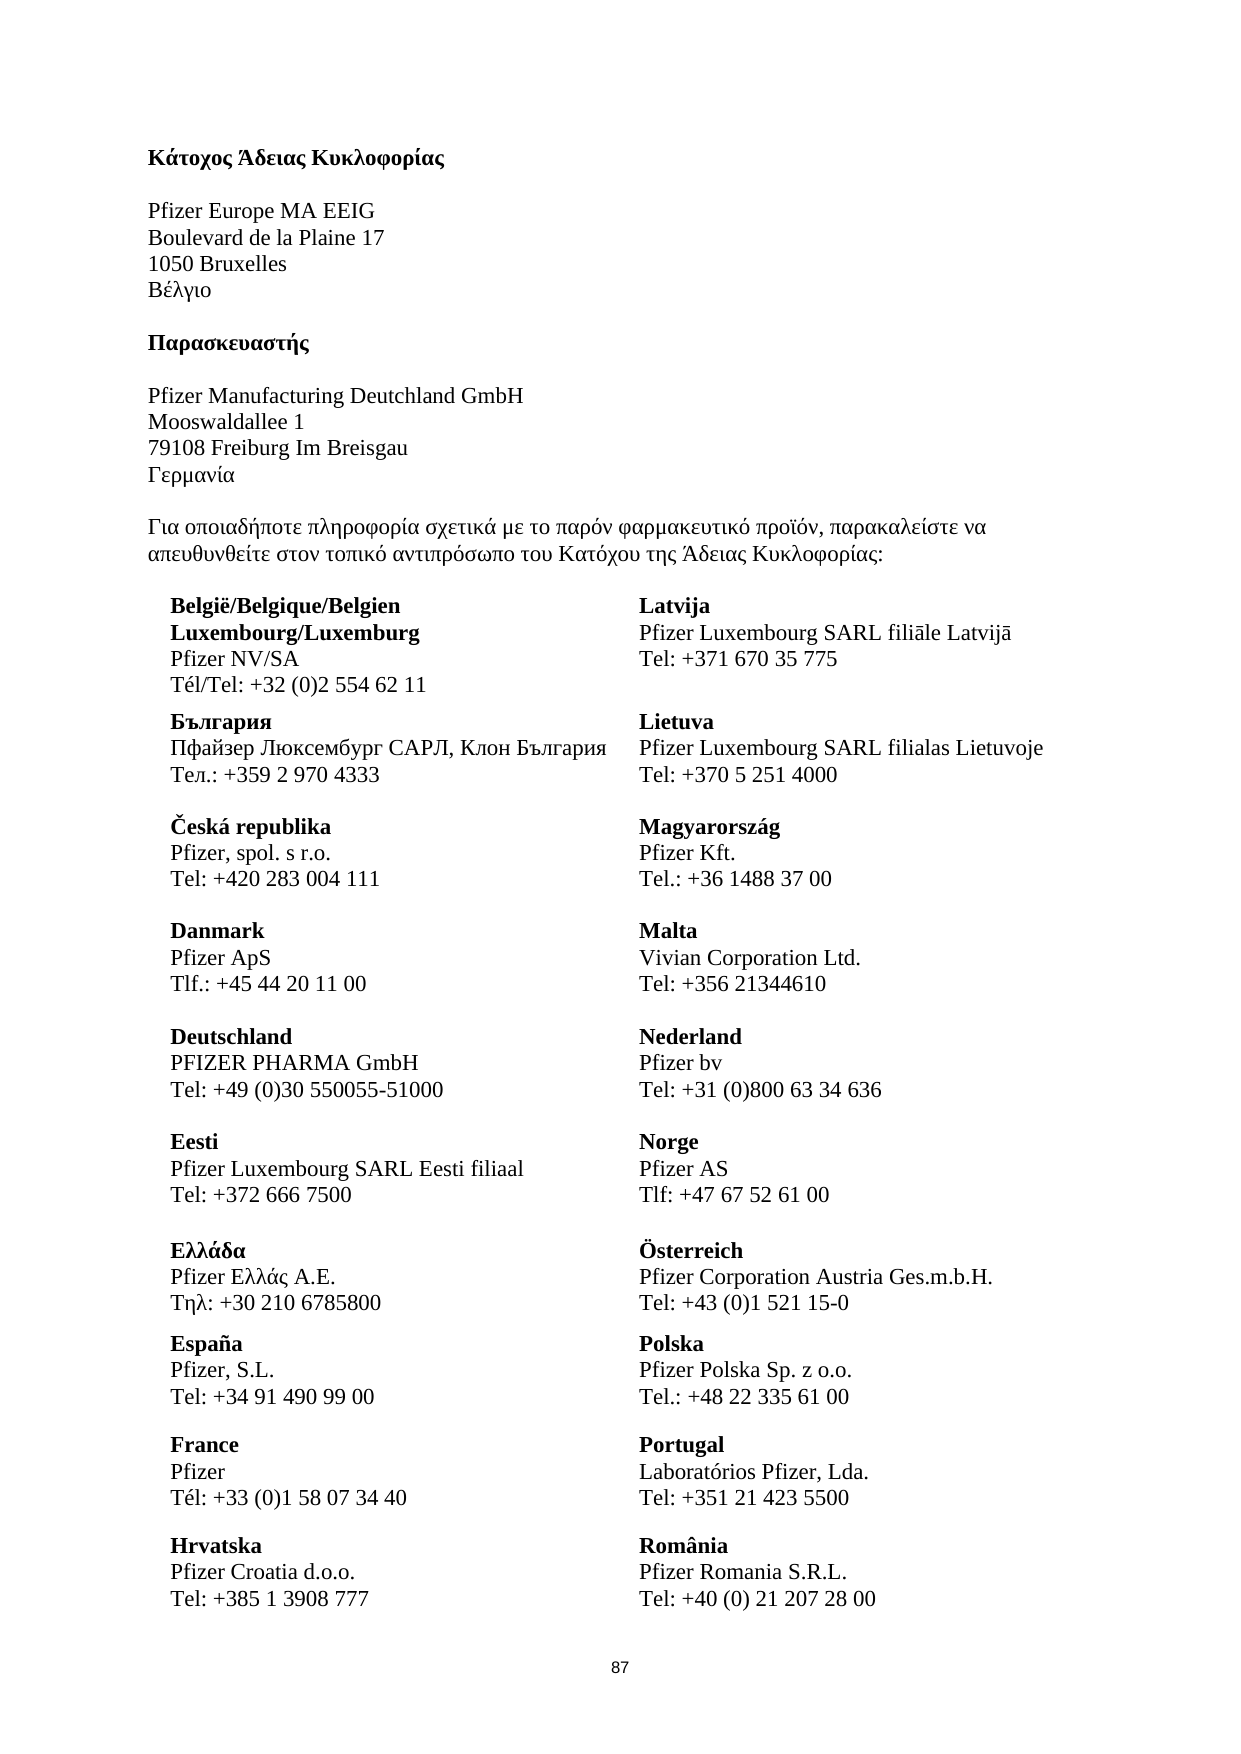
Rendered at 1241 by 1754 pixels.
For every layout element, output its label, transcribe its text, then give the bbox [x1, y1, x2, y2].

text Pfizer Europe MA EEIG [148, 197, 1093, 223]
text Κάτοχος Άδειας Κυκλοφορίας [148, 144, 1093, 171]
table_cell Magyarország Pfizer Kft. Tel.: +36 1488 37 00 [628, 813, 1133, 917]
table_cell Česká republika Pfizer, spol. s r.o. Tel: +420 283 004 111 [159, 813, 628, 917]
text Pfizer Manufacturing Deutchland GmbH [148, 382, 1093, 408]
table_cell România Pfizer Romania S.R.L. Tel: +40 (0) 21 207 28 00 [628, 1532, 1133, 1631]
text Γερμανία [148, 461, 1093, 487]
table_cell Eesti Pfizer Luxembourg SARL Eesti filiaal Tel: +372 666 7500 [159, 1128, 628, 1237]
table_cell Danmark Pfizer ApS Tlf.: +45 44 20 11 00 [159, 918, 628, 1023]
text Για οποιαδήποτε πληροφορία σχετικά με το παρόν φαρμακευτικό προϊόν, παρακαλείστε να απευθυνθείτε στον τοπικό αντιπρόσωπο του Κατόχου της Άδειας Κυκλοφορίας: [148, 513, 1093, 566]
table_header Latvija Pfizer Luxembourg SARL filiāle Latvijā Tel: +371 670 35 775 [628, 593, 1133, 708]
list Παρασκευαστής [148, 329, 1093, 355]
table_cell България Пфайзер Люксембург САРЛ, Клон България Тел.: +359 2 970 4333 [159, 708, 628, 813]
table_cell Nederland Pfizer bv Tel: +31 (0)800 63 34 636 [628, 1023, 1133, 1128]
table_cell Deutschland PFIZER PHARMA GmbH Tel: +49 (0)30 550055-51000 [159, 1023, 628, 1128]
table_cell Polska Pfizer Polska Sp. z o.o. Tel.: +48 22 335 61 00 [628, 1330, 1133, 1431]
text Mooswaldallee 1 [148, 408, 1093, 434]
table_cell Norge Pfizer AS Tlf: +47 67 52 61 00 [628, 1128, 1133, 1237]
table_cell Malta Vivian Corporation Ltd. Tel: +356 21344610 [628, 918, 1133, 1023]
table_cell Hrvatska Pfizer Croatia d.o.o. Tel: +385 1 3908 777 [159, 1532, 628, 1631]
text Βέλγιο [148, 276, 1093, 303]
text Boulevard de la Plaine 17 [148, 223, 1093, 250]
table_cell Österreich Pfizer Corporation Austria Ges.m.b.H. Tel: +43 (0)1 521 15-0 [628, 1237, 1133, 1330]
table_cell Lietuva Pfizer Luxembourg SARL filialas Lietuvoje Tel: +370 5 251 4000 [628, 708, 1133, 813]
text 79108 Freiburg Im Breisgau [148, 434, 1093, 461]
table_cell France Pfizer Tél: +33 (0)1 58 07 34 40 [159, 1431, 628, 1532]
table_cell Portugal Laboratórios Pfizer, Lda. Tel: +351 21 423 5500 [628, 1431, 1133, 1532]
text 1050 Bruxelles [148, 250, 1093, 276]
table_cell España Pfizer, S.L. Tel: +34 91 490 99 00 [159, 1330, 628, 1431]
table_header België/Belgique/Belgien Luxembourg/Luxemburg Pfizer NV/SA Tél/Tel: +32 (0)2 554 62 11 [159, 593, 628, 708]
table_cell Ελλάδα Pfizer Ελλάς A.E. Τηλ: +30 210 6785800 [159, 1237, 628, 1330]
